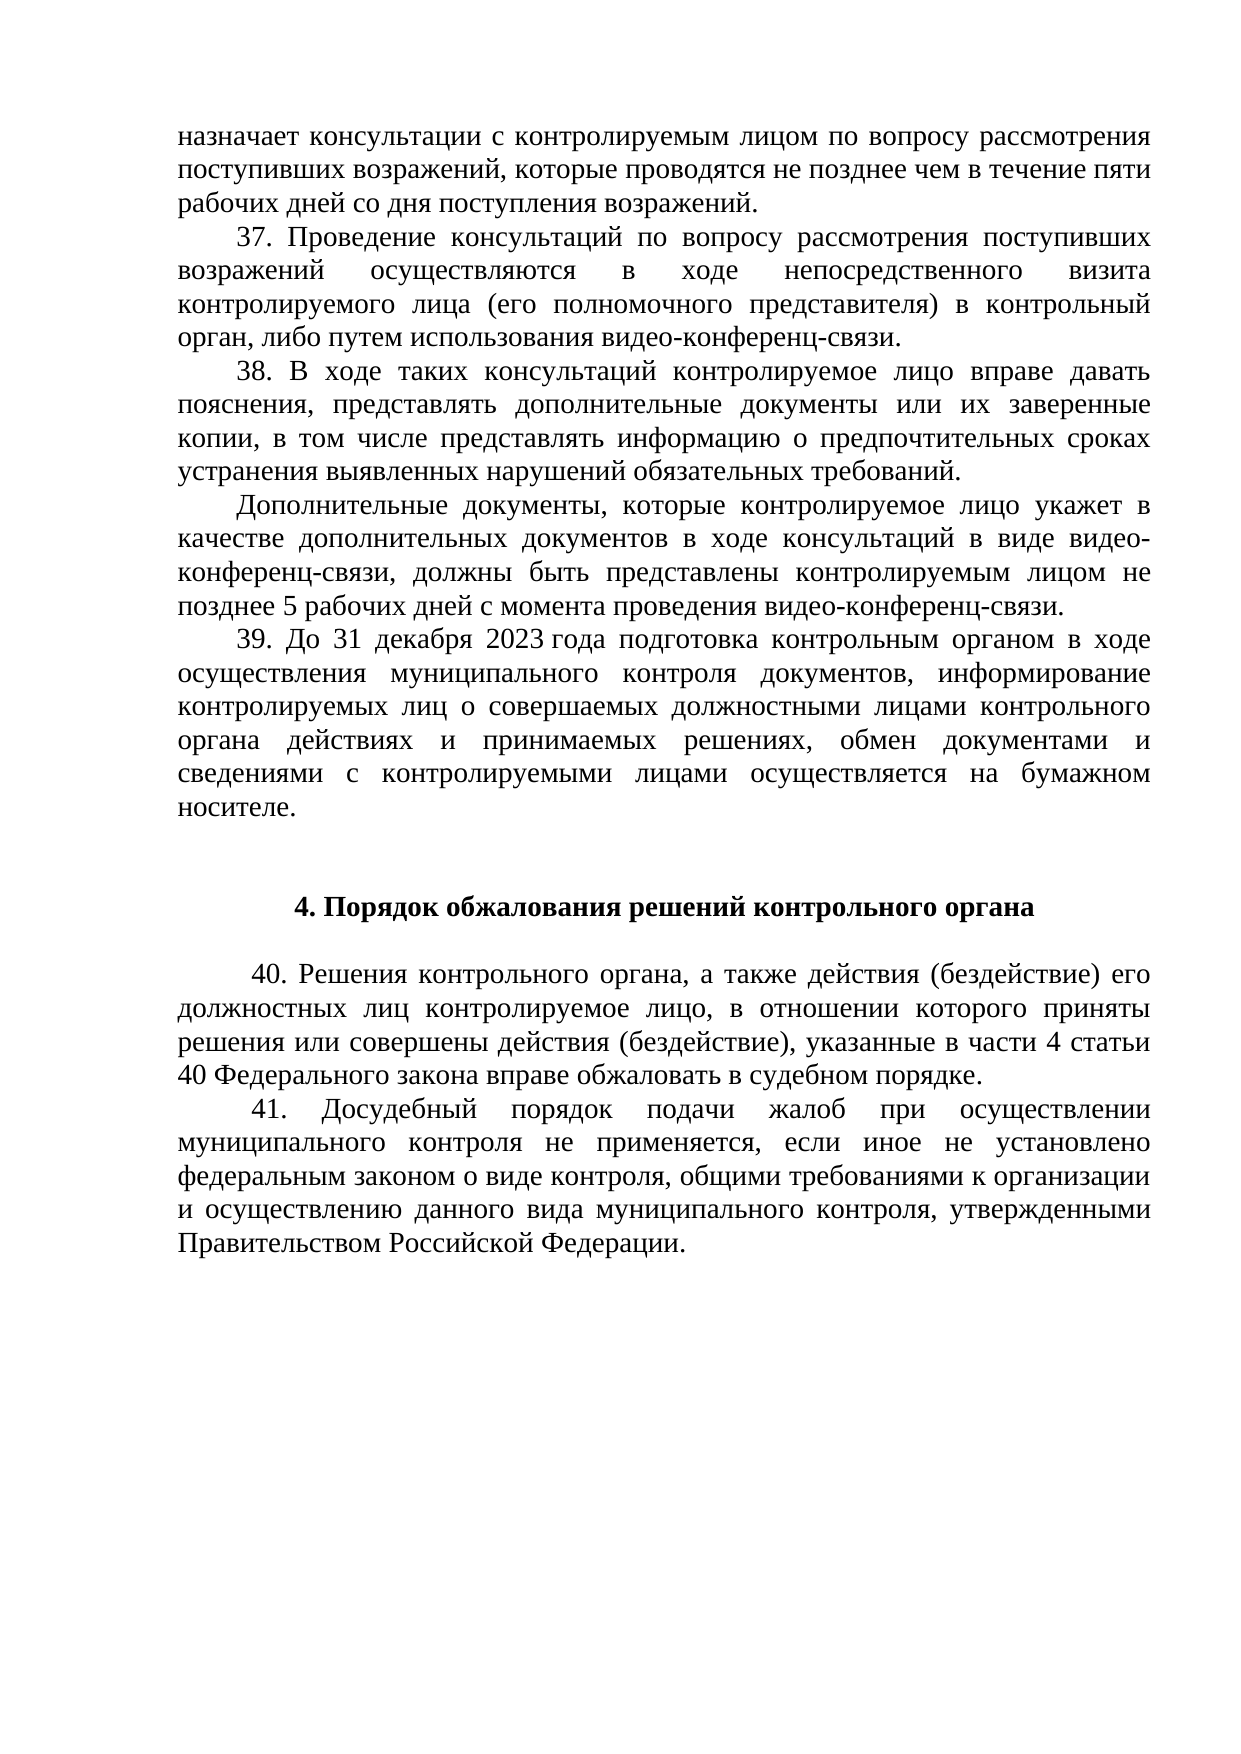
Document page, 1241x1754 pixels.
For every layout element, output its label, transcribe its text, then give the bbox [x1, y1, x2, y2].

text 4. Порядок обжалования решений контрольного органа [177, 889, 1152, 923]
text 40. Решения контрольного органа, а также действия (бездействие) его должностных лиц контролируемое лицо, в отношении которого приняты решения или совершены действия (бездействие), указанные в части 4 статьи 40 Федерального закона вправе обжаловать в судебном порядке. [177, 957, 1152, 1091]
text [177, 118, 1152, 219]
text 37. Проведение консультаций по вопросу рассмотрения поступивших возражений осуществляются в ходе непосредственного визита контролируемого лица (его полномочного представителя) в контрольный орган, либо путем использования видео-конференц-связи. [177, 219, 1152, 353]
text Дополнительные документы, которые контролируемое лицо укажет в качестве дополнительных документов в ходе консультаций в виде видео-конференц-связи, должны быть представлены контролируемым лицом не позднее 5 рабочих дней с момента проведения видео-конференц-связи. [177, 487, 1152, 621]
text 39. До 31 декабря 2023 года подготовка контрольным органом в ходе осуществления муниципального контроля документов, информирование контролируемых лиц о совершаемых должностными лицами контрольного органа действиях и принимаемых решениях, обмен документами и сведениями с контролируемыми лицами осуществляется на бумажном носителе. [177, 621, 1152, 822]
text 41. Досудебный порядок подачи жалоб при осуществлении муниципального контроля не применяется, если иное не установлено федеральным законом о виде контроля, общими требованиями к организации и осуществлению данного вида муниципального контроля, утвержденными Правительством Российской Федерации. [177, 1091, 1152, 1258]
text 38. В ходе таких консультаций контролируемое лицо вправе давать пояснения, представлять дополнительные документы или их заверенные копии, в том числе представлять информацию о предпочтительных сроках устранения выявленных нарушений обязательных требований. [177, 353, 1152, 487]
